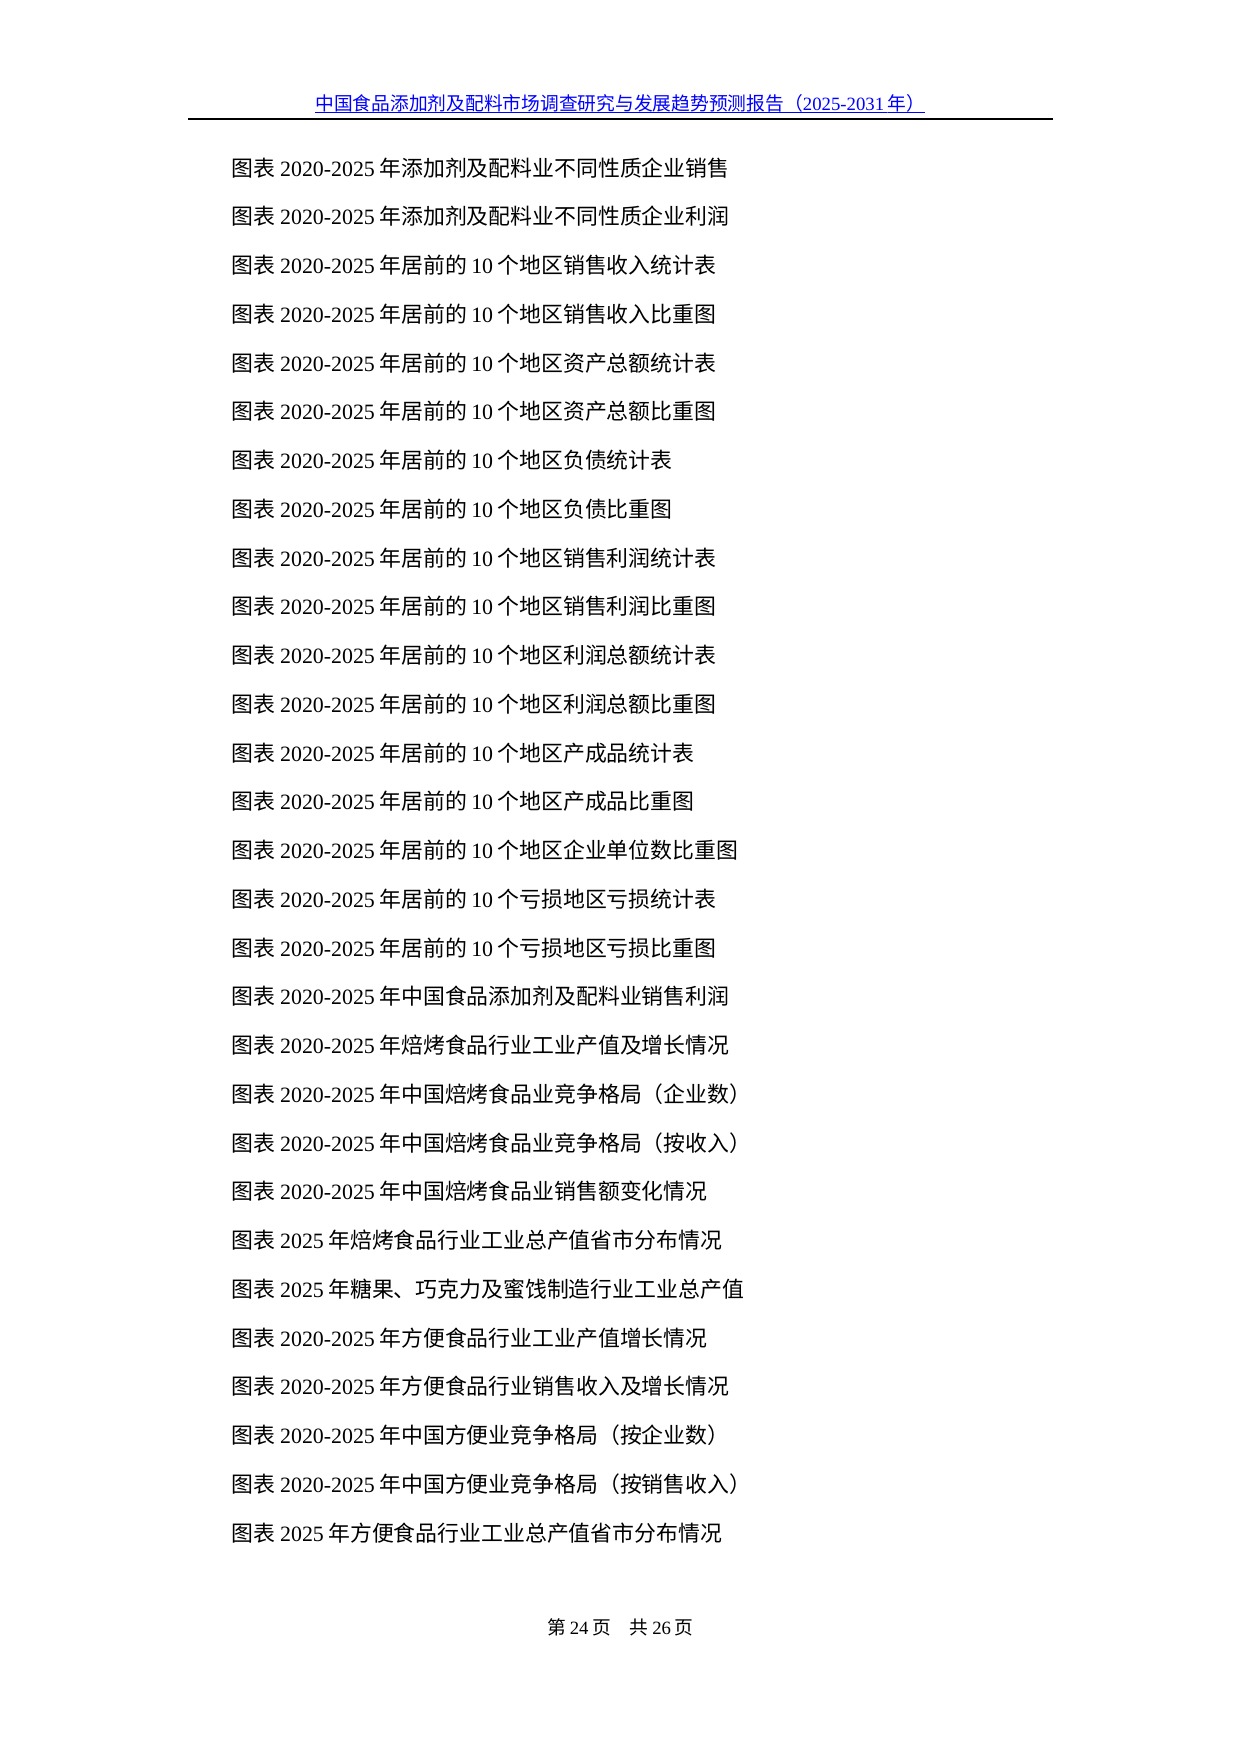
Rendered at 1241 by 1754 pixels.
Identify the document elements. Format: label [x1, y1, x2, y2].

text [187, 150, 1053, 1548]
